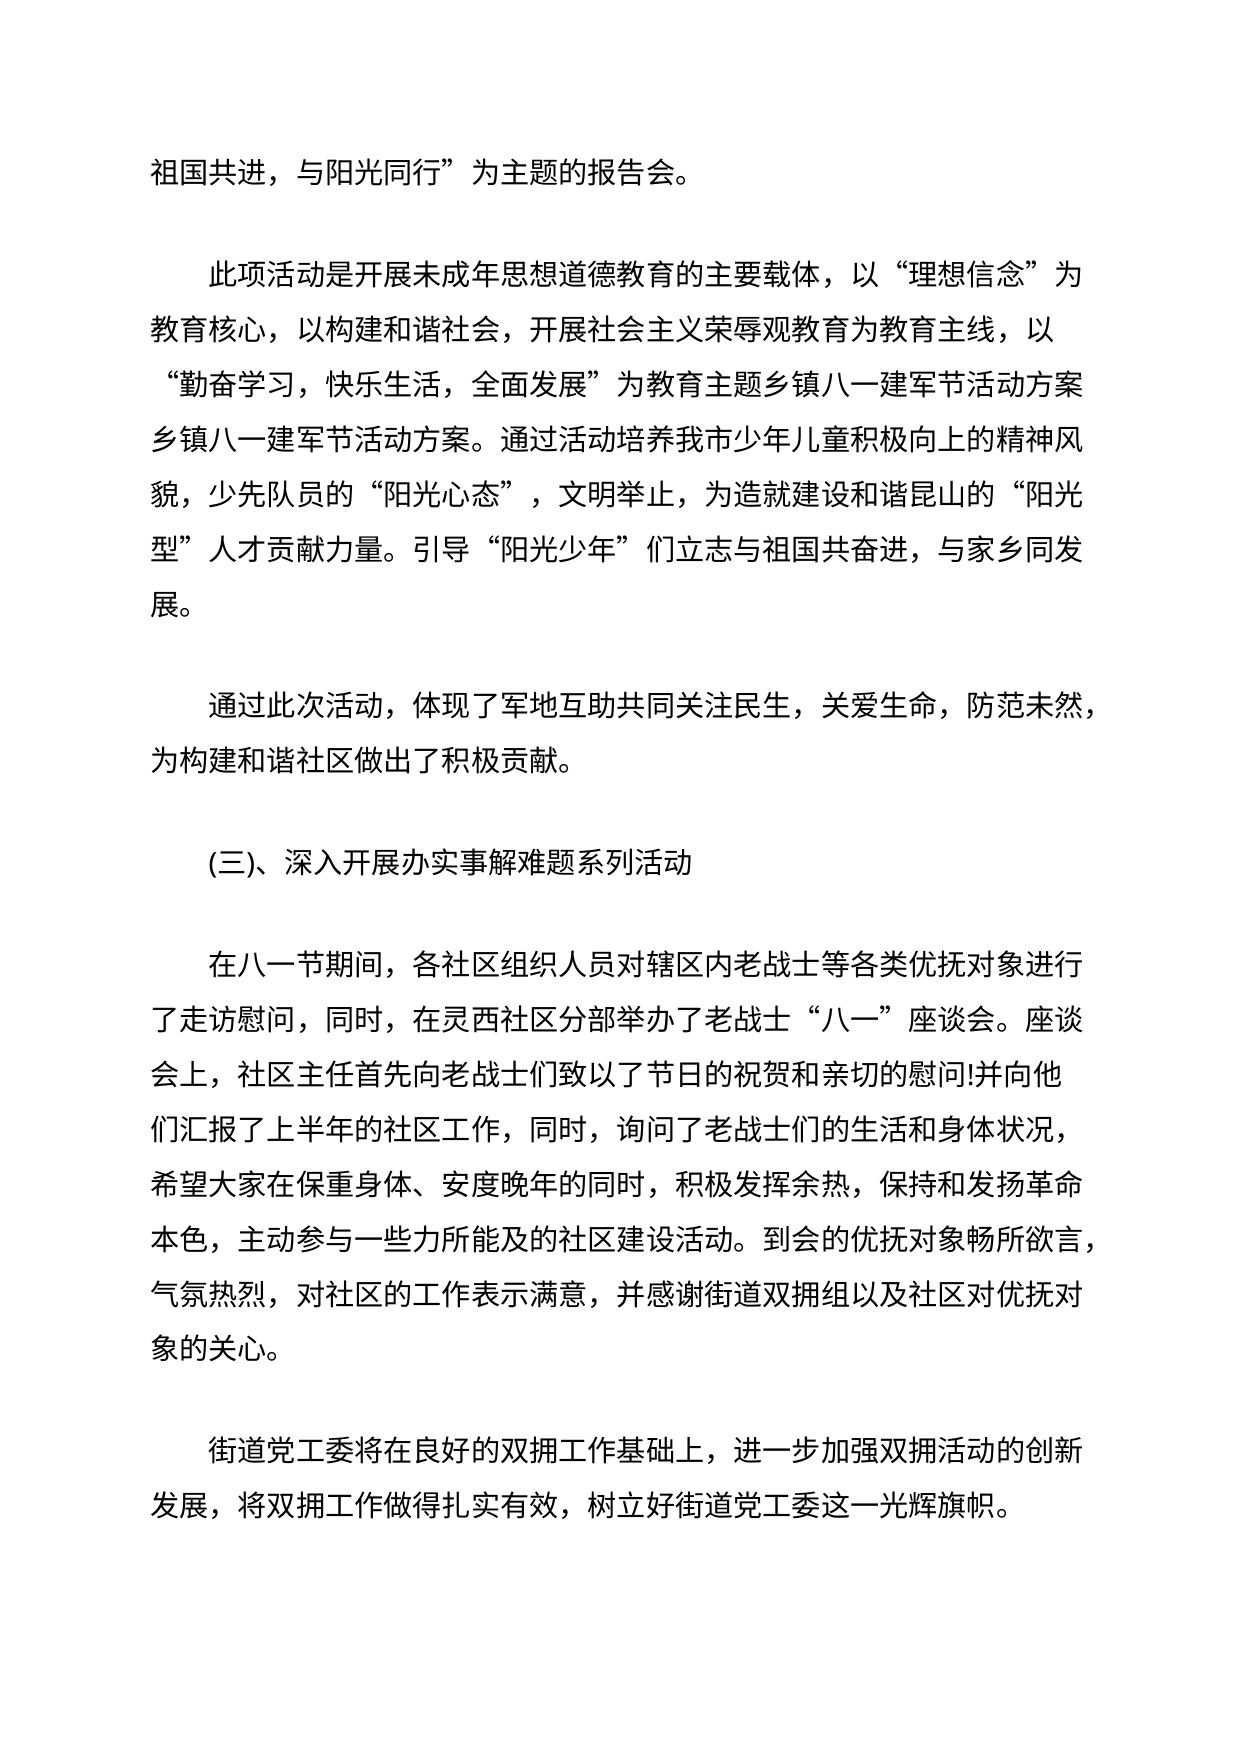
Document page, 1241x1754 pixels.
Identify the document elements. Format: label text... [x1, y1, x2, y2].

text 在八一节期间，各社区组织人员对辖区内老战士等各类优抚对象进行了走访慰问，同时，在灵西社区分部举办了老战士“八一”座谈会。座谈会上，社区主任首先向老战士们致以了节日的祝贺和亲切的慰问!并向他们汇报了上半年的社区工作，同时，询问了老战士们的生活和身体状况，希望大家在保重身体、安度晚年的同时，积极发挥余热，保持和发扬革命本色，主动参与一些力所能及的社区建设活动。到会的优抚对象畅所欲言，气氛热烈，对社区的工作表示满意，并感谢街道双拥组以及社区对优抚对象的关心。 [150, 942, 1090, 1368]
text 此项活动是开展未成年思想道德教育的主要载体，以“理想信念”为教育核心，以构建和谐社会，开展社会主义荣辱观教育为教育主线，以“勤奋学习，快乐生活，全面发展”为教育主题乡镇八一建军节活动方案乡镇八一建军节活动方案。通过活动培养我市少年儿童积极向上的精神风貌，少先队员的“阳光心态”，文明举止，为造就建设和谐昆山的“阳光型”人才贡献力量。引导“阳光少年”们立志与祖国共奋进，与家乡同发展。 [150, 252, 1090, 623]
text (三)、深入开展办实事解难题系列活动 [150, 839, 1090, 882]
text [150, 150, 1090, 192]
text 通过此次活动，体现了军地互助共同关注民生，关爱生命，防范未然，为构建和谐社区做出了积极贡献。 [150, 683, 1090, 780]
text 街道党工委将在良好的双拥工作基础上，进一步加强双拥活动的创新发展，将双拥工作做得扎实有效，树立好街道党工委这一光辉旗帜。 [150, 1428, 1090, 1525]
